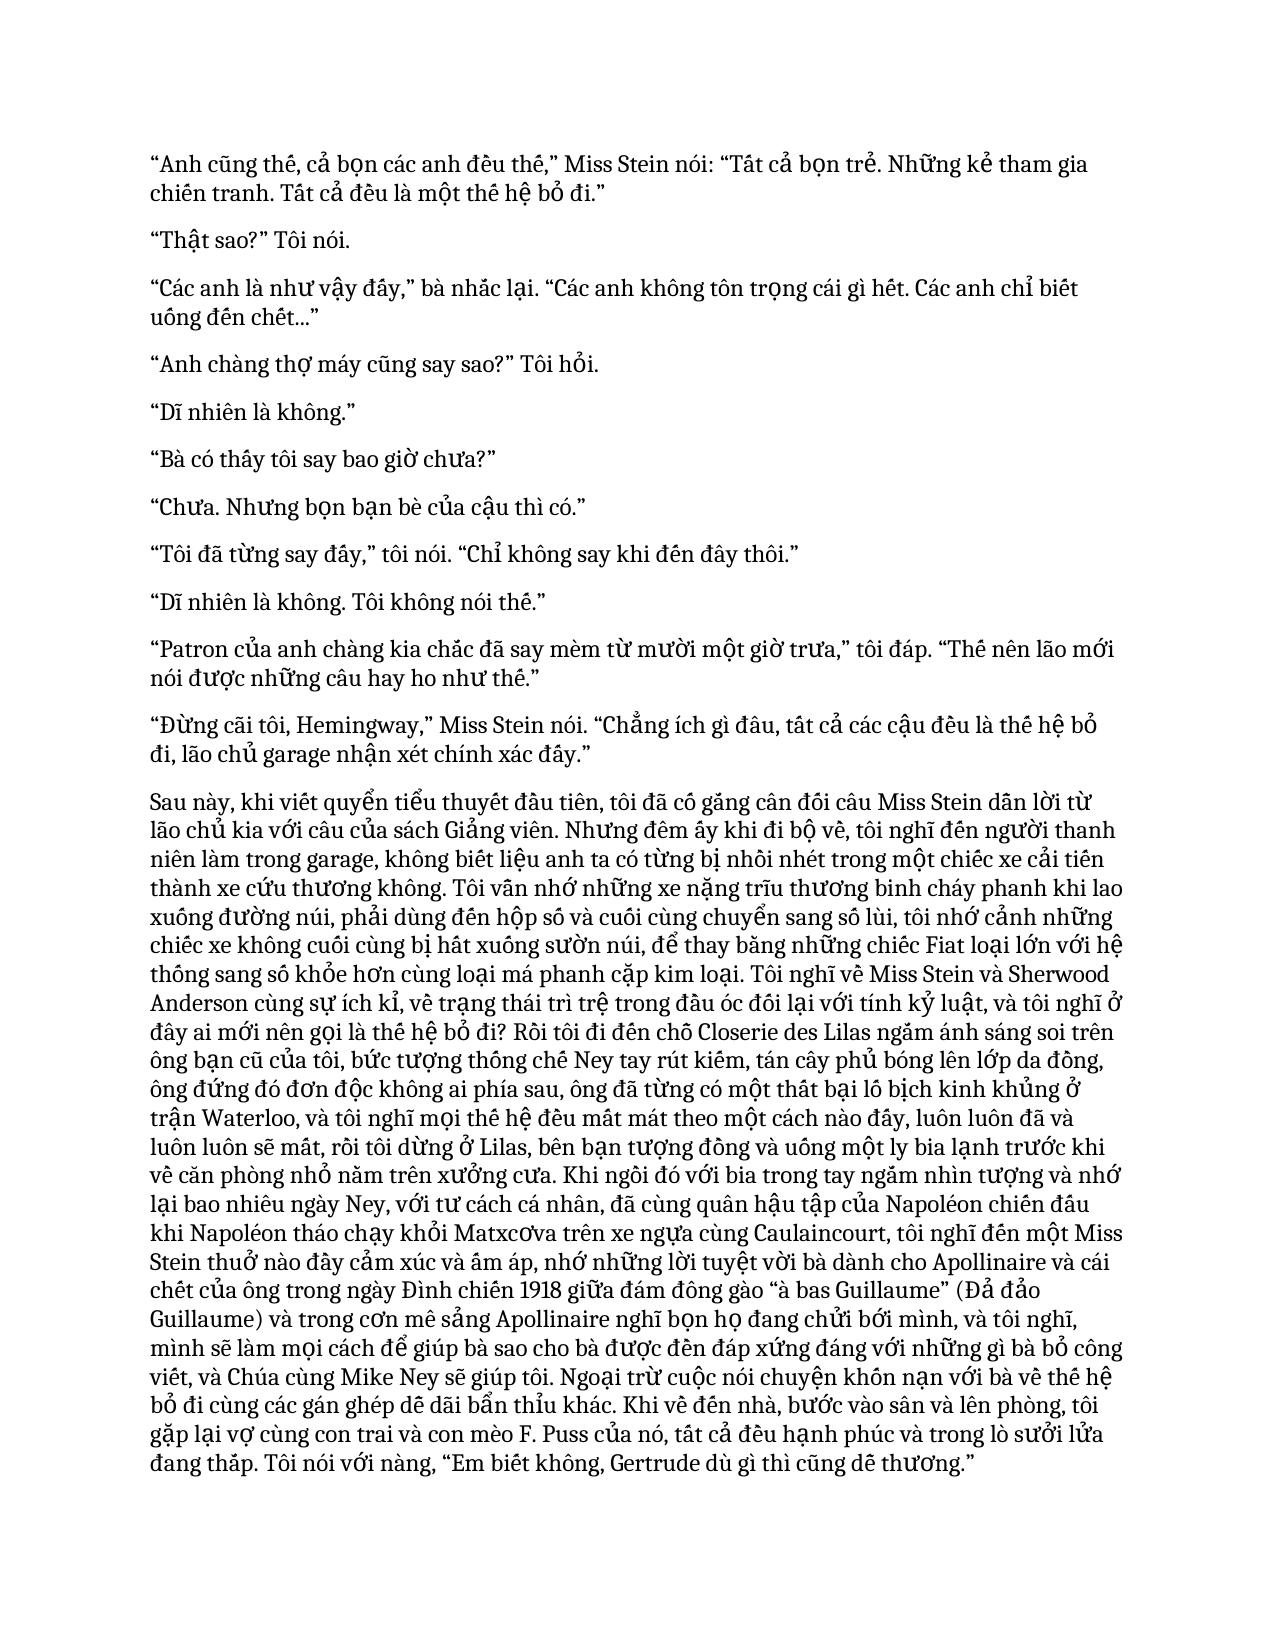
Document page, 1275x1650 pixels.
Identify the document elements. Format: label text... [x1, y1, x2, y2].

text “Dĩ nhiên là không.” [150, 397, 1125, 426]
text “Bà có thấy tôi say bao giờ chưa?” [150, 445, 1125, 474]
text “Tôi đã từng say đấy,” tôi nói. “Chỉ không say khi đến đây thôi.” [150, 540, 1125, 569]
text “Thật sao?” Tôi nói. [150, 226, 1125, 255]
text Sau này, khi viết quyển tiểu thuyết đầu tiên, tôi đã cố gắng cân đối câu Miss Stein dẫn lời từ lão chủ kia với câu của sách Giảng viên. Nhưng đêm ấy khi đi bộ về, tôi nghĩ đến người thanh niên làm trong garage, không biết liệu anh ta có từng bị nhồi nhét trong một chiếc xe cải tiến thành xe cứu thương không. Tôi vẫn nhớ những xe nặng trĩu thương binh cháy phanh khi lao xuống đường núi, phải dùng đến hộp số và cuối cùng chuyển sang số lùi, tôi nhớ cảnh những chiếc xe không cuối cùng bị hất xuống sườn núi, để thay bằng những chiếc Fiat loại lớn với hệ thống sang số khỏe hơn cùng loại má phanh cặp kim loại. Tôi nghĩ về Miss Stein và Sherwood Anderson cùng sự ích kỉ, về trạng thái trì trệ trong đầu óc đối lại với tính kỷ luật, và tôi nghĩ ở đây ai mới nên gọi là thế hệ bỏ đi? Rồi tôi đi đến chỗ Closerie des Lilas ngắm ánh sáng soi trên ông bạn cũ của tôi, bức tượng thống chế Ney tay rút kiếm, tán cây phủ bóng lên lớp da đồng, ông đứng đó đơn độc không ai phía sau, ông đã từng có một thất bại lố bịch kinh khủng ở trận Waterloo, và tôi nghĩ mọi thế hệ đều mất mát theo một cách nào đấy, luôn luôn đã và luôn luôn sẽ mất, rồi tôi dừng ở Lilas, bên bạn tượng đồng và uống một ly bia lạnh trước khi về căn phòng nhỏ nằm trên xưởng cưa. Khi ngồi đó với bia trong tay ngắm nhìn tượng và nhớ lại bao nhiêu ngày Ney, với tư cách cá nhân, đã cùng quân hậu tập của Napoléon chiến đấu khi Napoléon tháo chạy khỏi Matxcơva trên xe ngựa cùng Caulaincourt, tôi nghĩ đến một Miss Stein thuở nào đầy cảm xúc và ấm áp, nhớ những lời tuyệt vời bà dành cho Apollinaire và cái chết của ông trong ngày Đình chiến 1918 giữa đám đông gào “à bas Guillaume” (Đả đảo Guillaume) và trong cơn mê sảng Apollinaire nghĩ bọn họ đang chửi bới mình, và tôi nghĩ, mình sẽ làm mọi cách để giúp bà sao cho bà được đền đáp xứng đáng với những gì bà bỏ công viết, và Chúa cùng Mike Ney sẽ giúp tôi. Ngoại trừ cuộc nói chuyện khốn nạn với bà về thế hệ bỏ đi cùng các gán ghép dễ dãi bẩn thỉu khác. Khi về đến nhà, bước vào sân và lên phòng, tôi gặp lại vợ cùng con trai và con mèo F. Puss của nó, tất cả đều hạnh phúc và trong lò sưởi lửa đang thắp. Tôi nói với nàng, “Em biết không, Gertrude dù gì thì cũng dễ thương.” [150, 787, 1125, 1477]
text “Dĩ nhiên là không. Tôi không nói thế.” [150, 587, 1125, 616]
text “Anh cũng thế, cả bọn các anh đều thế,” Miss Stein nói: “Tất cả bọn trẻ. Những kẻ tham gia chiến tranh. Tất cả đều là một thế hệ bỏ đi.” [150, 150, 1125, 207]
text “Anh chàng thợ máy cũng say sao?” Tôi hỏi. [150, 350, 1125, 379]
text “Chưa. Nhưng bọn bạn bè của cậu thì có.” [150, 492, 1125, 521]
text “Patron của anh chàng kia chắc đã say mèm từ mười một giờ trưa,” tôi đáp. “Thế nên lão mới nói được những câu hay ho như thế.” [150, 635, 1125, 692]
text “Các anh là như vậy đấy,” bà nhắc lại. “Các anh không tôn trọng cái gì hết. Các anh chỉ biết uống đến chết...” [150, 274, 1125, 331]
text “Đừng cãi tôi, Hemingway,” Miss Stein nói. “Chẳng ích gì đâu, tất cả các cậu đều là thế hệ bỏ đi, lão chủ garage nhận xét chính xác đấy.” [150, 711, 1125, 769]
